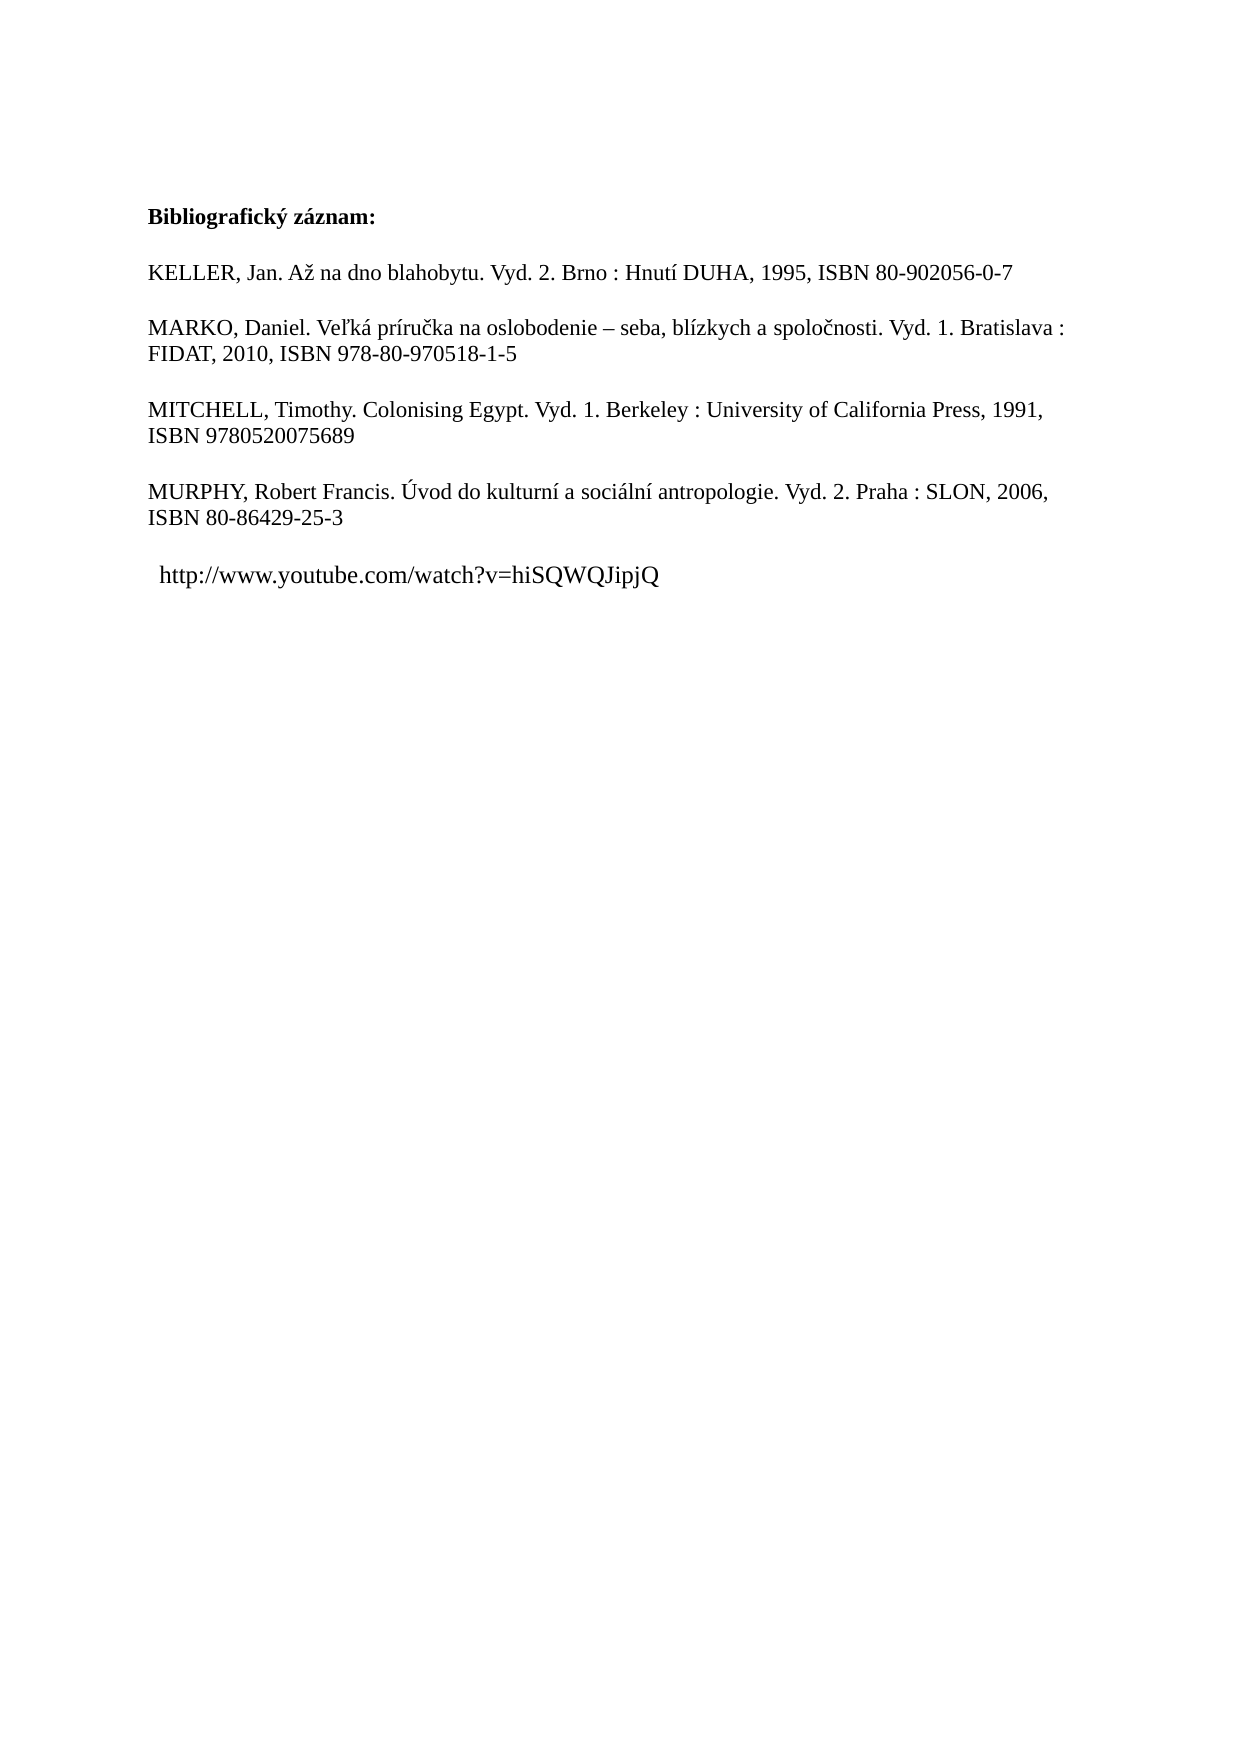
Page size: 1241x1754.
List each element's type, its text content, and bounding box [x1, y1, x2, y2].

subtitle MARKO, Daniel. Veľká príručka na oslobodenie – seba, blízkych a spoločnosti. Vyd. 1. Bratislava : FIDAT, 2010, ISBN 978-80-970518-1-5 [148, 314, 1093, 367]
subtitle http://www.youtube.com/watch?v=hiSQWQJipjQ [148, 560, 1093, 588]
subtitle KELLER, Jan. Až na dno blahobytu. Vyd. 2. Brno : Hnutí DUHA, 1995, ISBN 80-902056-0-7 [148, 259, 1093, 285]
subtitle Bibliografický záznam: [148, 203, 1093, 229]
subtitle MURPHY, Robert Francis. Úvod do kulturní a sociální antropologie. Vyd. 2. Praha : SLON, 2006, ISBN 80-86429-25-3 [148, 478, 1093, 531]
subtitle MITCHELL, Timothy. Colonising Egypt. Vyd. 1. Berkeley : University of California Press, 1991, ISBN 9780520075689 [148, 396, 1093, 449]
